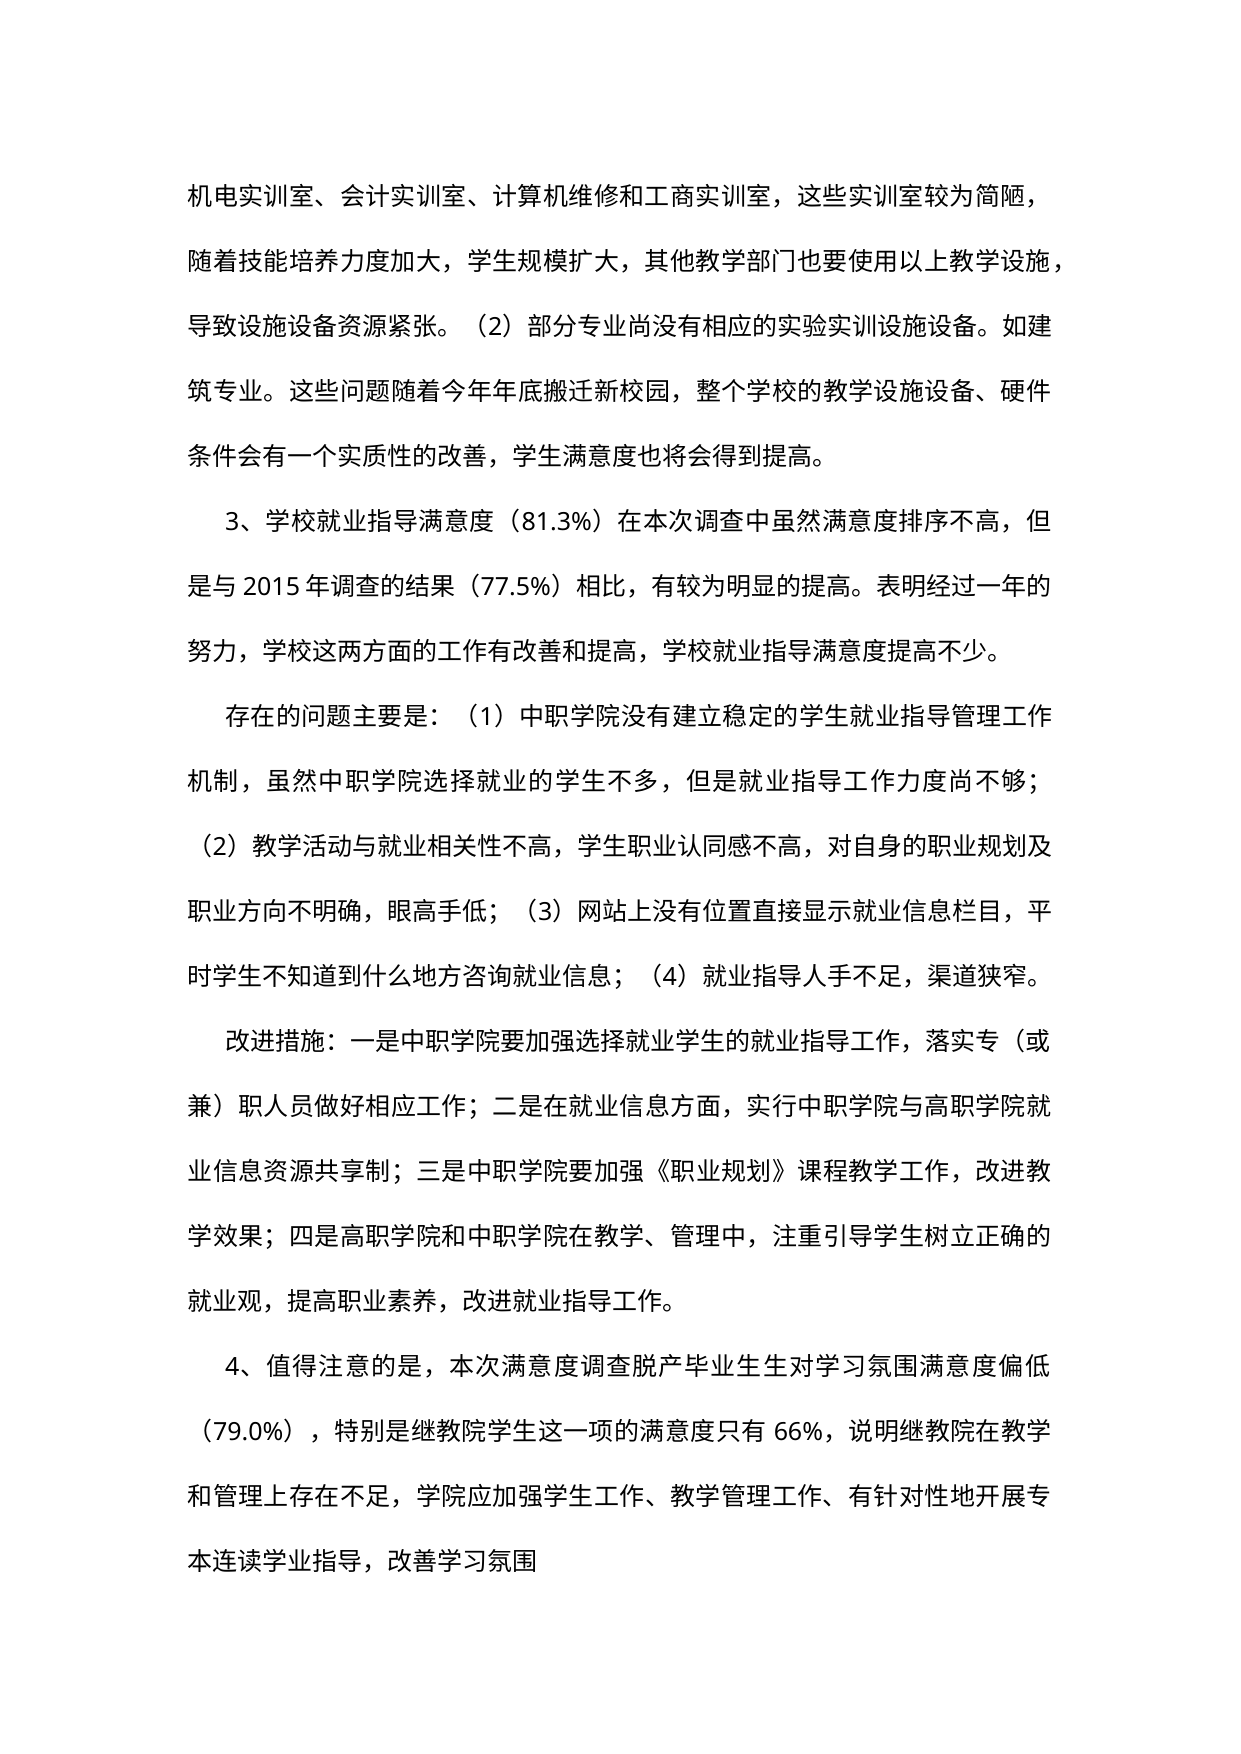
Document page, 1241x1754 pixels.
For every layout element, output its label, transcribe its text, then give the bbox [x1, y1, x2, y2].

text 3、学校就业指导满意度（81.3%）在本次调查中虽然满意度排序不高，但是与2015年调查的结果（77.5%）相比，有较为明显的提高。表明经过一年的努力，学校这两方面的工作有改善和提高，学校就业指导满意度提高不少。 [187, 487, 1053, 682]
text 4、值得注意的是，本次满意度调查脱产毕业生生对学习氛围满意度偏低（79.0%），特别是继教院学生这一项的满意度只有66%，说明继教院在教学和管理上存在不足，学院应加强学生工作、教学管理工作、有针对性地开展专本连读学业指导，改善学习氛围 [187, 1332, 1053, 1592]
text 存在的问题主要是：（1）中职学院没有建立稳定的学生就业指导管理工作机制，虽然中职学院选择就业的学生不多，但是就业指导工作力度尚不够；（2）教学活动与就业相关性不高，学生职业认同感不高，对自身的职业规划及职业方向不明确，眼高手低；（3）网站上没有位置直接显示就业信息栏目，平时学生不知道到什么地方咨询就业信息；（4）就业指导人手不足，渠道狭窄。 [187, 682, 1053, 1007]
text 改进措施：一是中职学院要加强选择就业学生的就业指导工作，落实专（或兼）职人员做好相应工作；二是在就业信息方面，实行中职学院与高职学院就业信息资源共享制；三是中职学院要加强《职业规划》课程教学工作，改进教学效果；四是高职学院和中职学院在教学、管理中，注重引导学生树立正确的就业观，提高职业素养，改进就业指导工作。 [187, 1007, 1053, 1332]
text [187, 162, 1053, 487]
